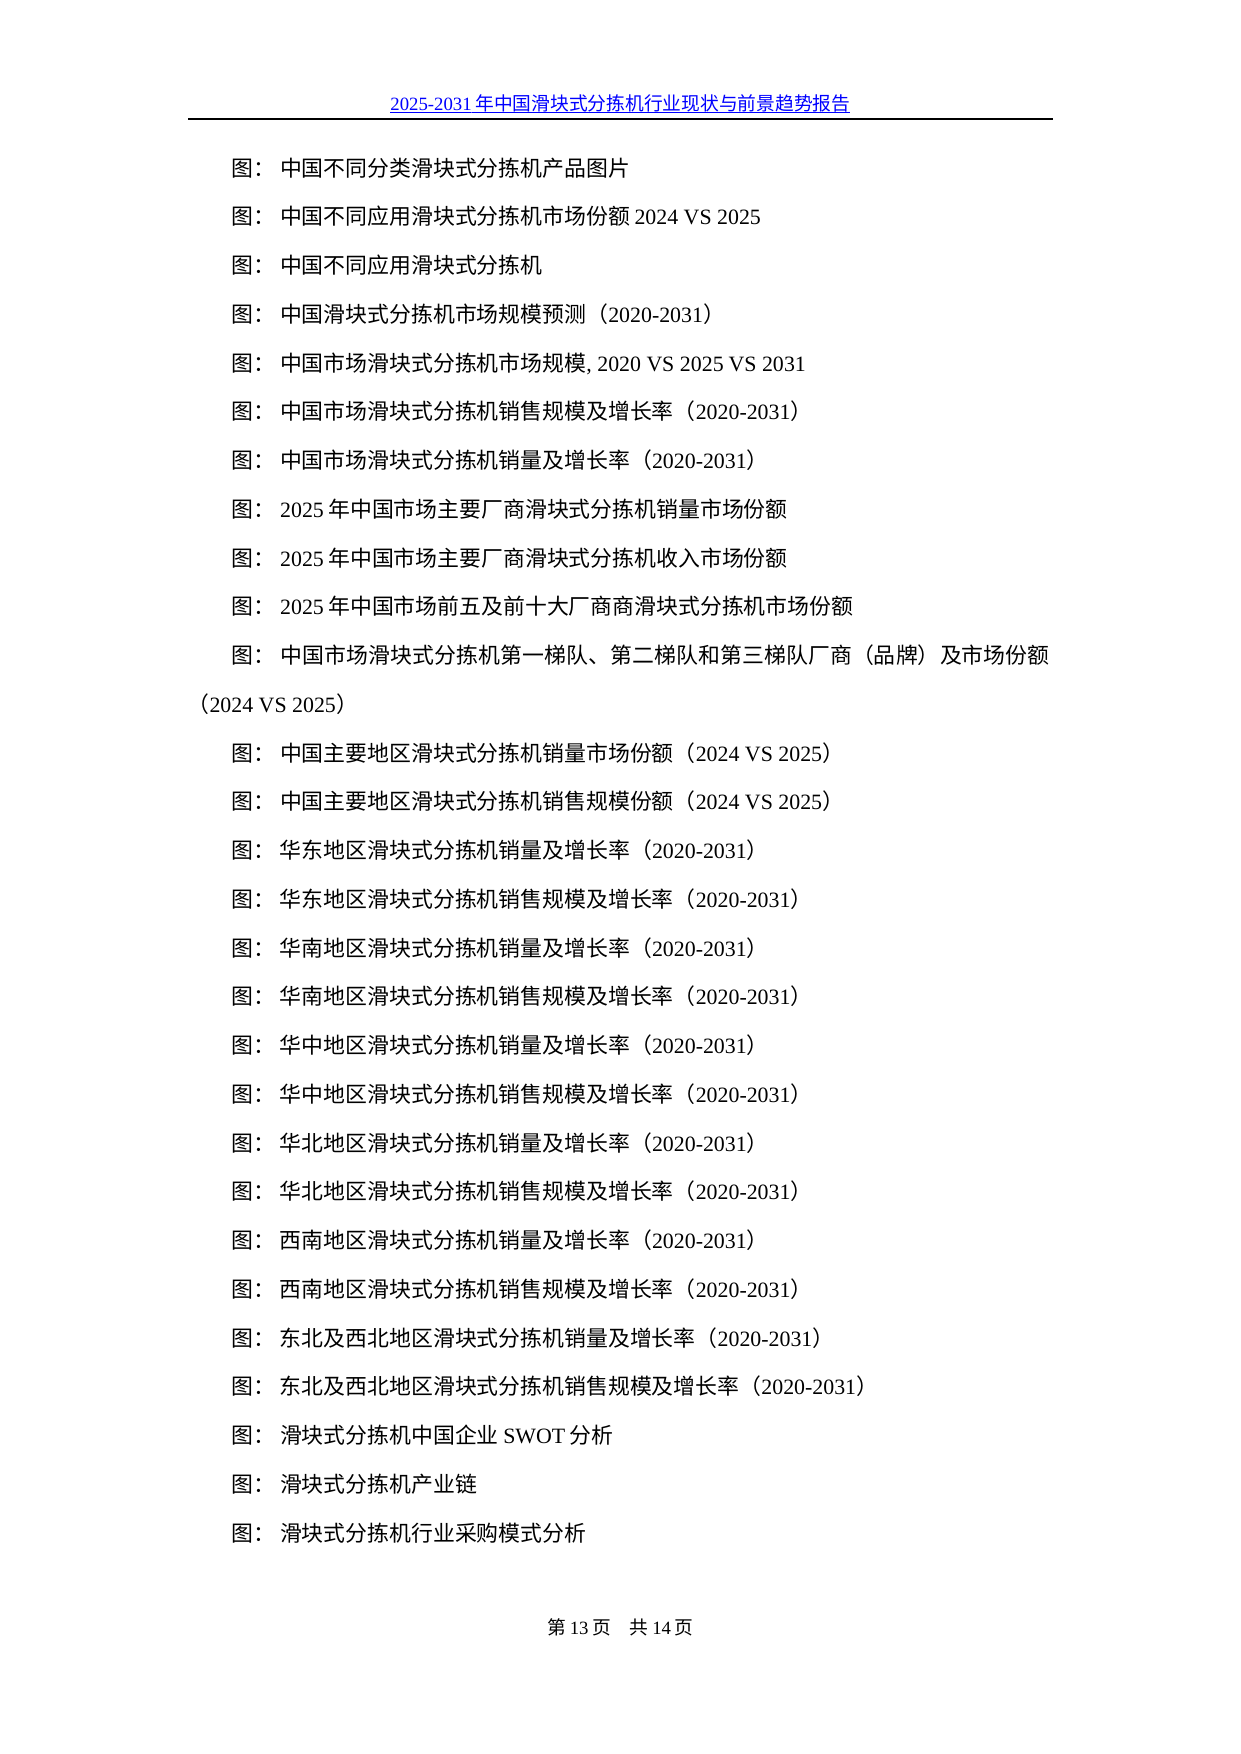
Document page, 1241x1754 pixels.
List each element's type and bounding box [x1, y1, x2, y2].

text [187, 150, 1053, 1548]
